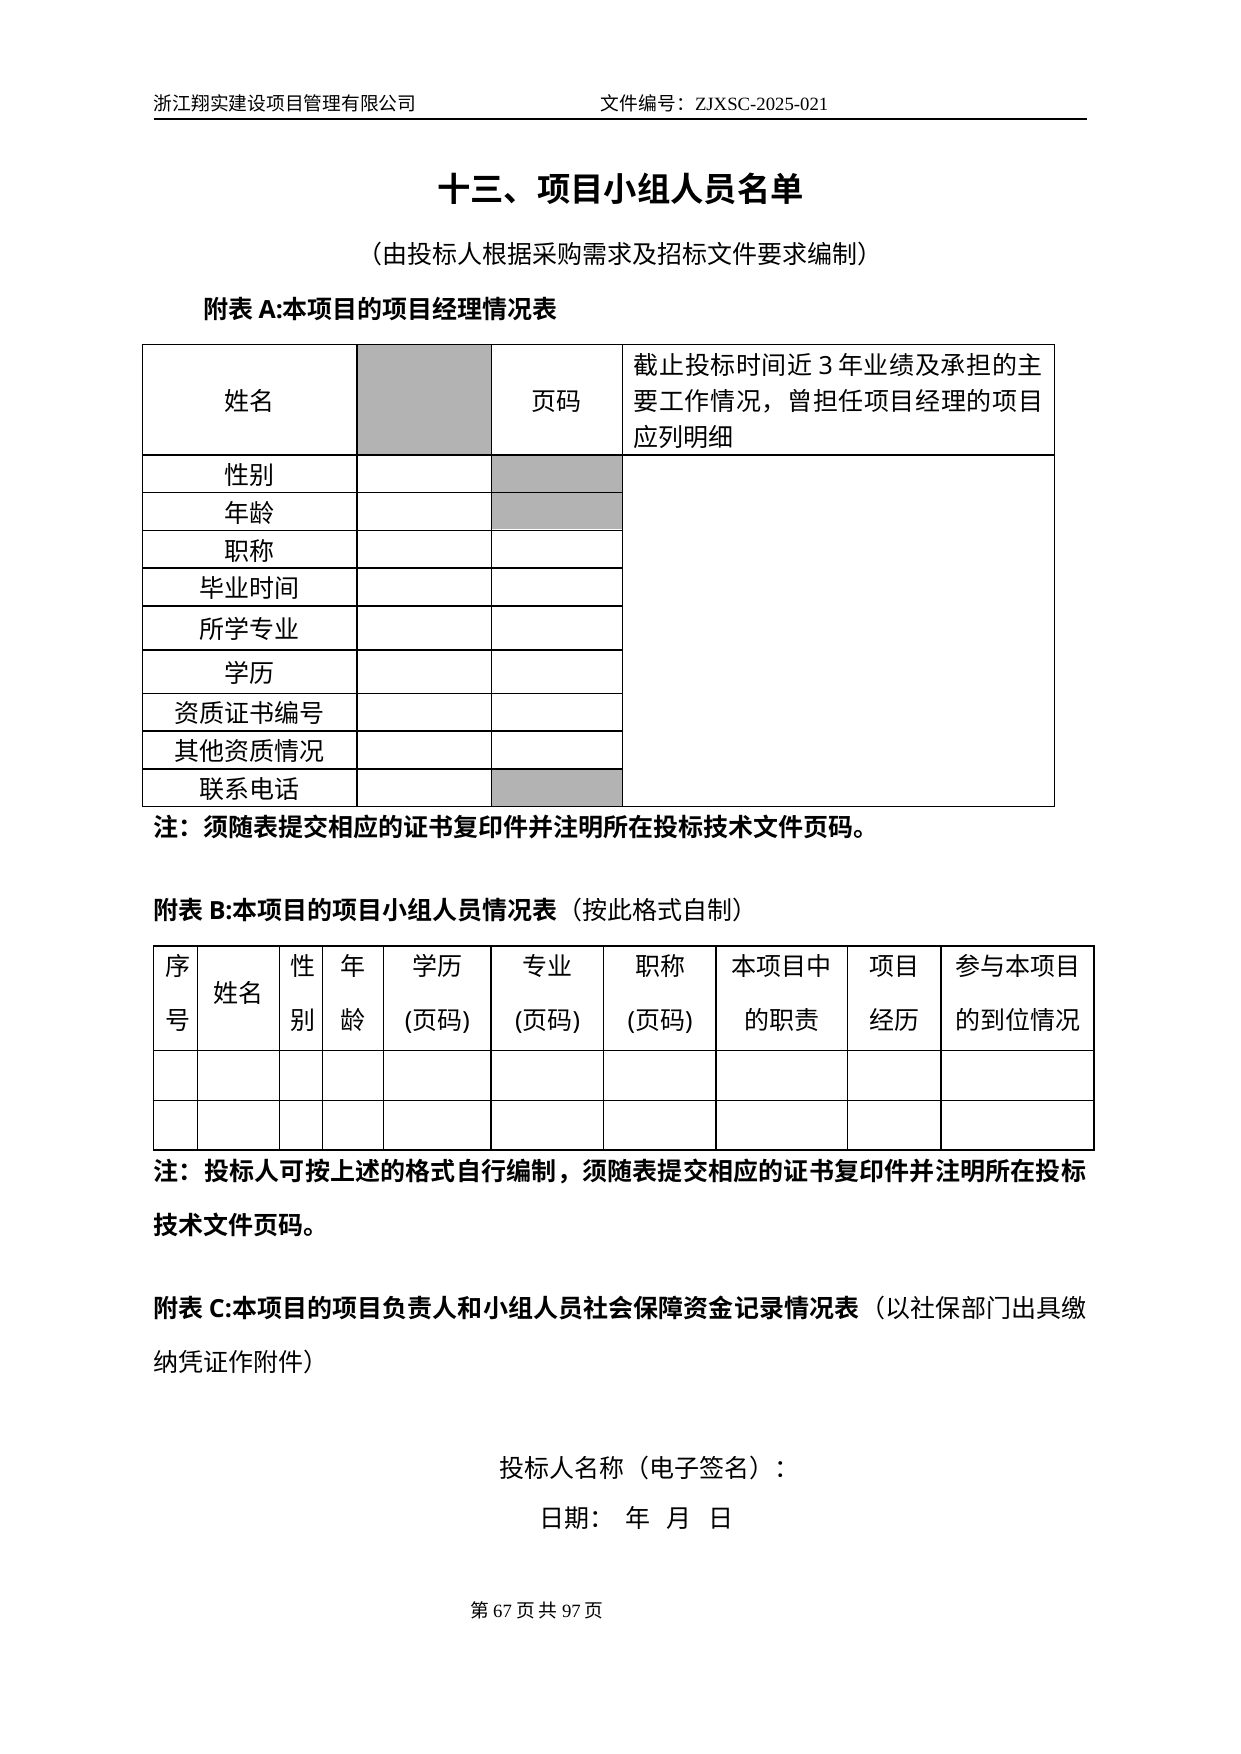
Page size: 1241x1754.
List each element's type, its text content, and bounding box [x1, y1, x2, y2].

table_cell [623, 456, 1054, 806]
table_cell [492, 1101, 603, 1149]
table_header 参与本项目的到位情况 [942, 947, 1093, 1049]
table_cell [492, 607, 622, 649]
table_cell [717, 1051, 847, 1099]
table_cell [492, 732, 622, 768]
table_cell [492, 1051, 603, 1099]
text 附表A:本项目的项目经理情况表 [153, 289, 1087, 325]
table_cell 资质证书编号 [143, 694, 356, 730]
table_cell 联系电话 [143, 770, 356, 806]
table_cell [323, 1051, 383, 1099]
table_cell 学历 [143, 651, 356, 692]
table_header 项目经历 [848, 947, 940, 1049]
text 十三、项目小组人员名单 [153, 162, 1087, 211]
table_cell [154, 1101, 197, 1149]
table_cell [492, 651, 622, 692]
table_cell [358, 651, 491, 692]
table_cell [198, 1051, 279, 1099]
table_header 专业 (页码) [492, 947, 603, 1049]
table_cell [492, 531, 622, 567]
table_cell 年龄 [143, 493, 356, 529]
table_cell [358, 770, 491, 806]
table_header 序号 [154, 947, 197, 1049]
table_header 姓名 [143, 345, 356, 454]
table_cell [358, 493, 491, 529]
table_cell [154, 1051, 197, 1099]
table_cell [198, 1101, 279, 1149]
table_cell [358, 732, 491, 768]
table_header 截止投标时间近3年业绩及承担的主要工作情况，曾担任项目经理的项目应列明细 [623, 345, 1054, 454]
text 注：投标人可按上述的格式自行编制，须随表提交相应的证书复印件并注明所在投标技术文件页码。 [153, 1151, 1087, 1242]
table_cell 职称 [143, 531, 356, 567]
table_cell [848, 1051, 940, 1099]
table_cell [384, 1101, 490, 1149]
table_cell 其他资质情况 [143, 732, 356, 768]
table_header 姓名 [198, 947, 279, 1049]
text 日期： 年 月 日 [153, 1499, 1087, 1535]
table_cell 所学专业 [143, 607, 356, 649]
text 附表B:本项目的项目小组人员情况表（按此格式自制） [153, 891, 1087, 927]
table_header 页码 [492, 345, 622, 454]
table_cell [492, 694, 622, 730]
table_cell [942, 1101, 1093, 1149]
text 注：须随表提交相应的证书复印件并注明所在投标技术文件页码。 [153, 807, 1087, 844]
table_cell [358, 456, 491, 492]
table_header 年龄 [323, 947, 383, 1049]
table_cell [717, 1101, 847, 1149]
table_header 本项目中的职责 [717, 947, 847, 1049]
table_cell [492, 456, 622, 492]
table_cell [942, 1051, 1093, 1099]
table_cell [492, 493, 622, 529]
table_cell [604, 1101, 715, 1149]
table_cell [358, 694, 491, 730]
table_cell 毕业时间 [143, 569, 356, 605]
table_header [358, 345, 491, 454]
table_cell [358, 531, 491, 567]
table_cell [323, 1101, 383, 1149]
table_cell [280, 1101, 322, 1149]
table_header 学历 (页码) [384, 947, 490, 1049]
text 投标人名称（电子签名）： [153, 1448, 1087, 1484]
table_cell [384, 1051, 490, 1099]
table_cell [280, 1051, 322, 1099]
table_cell [848, 1101, 940, 1149]
table_header 职称 (页码) [604, 947, 715, 1049]
table_header 性别 [280, 947, 322, 1049]
table_cell [604, 1051, 715, 1099]
table_cell [492, 569, 622, 605]
text （由投标人根据采购需求及招标文件要求编制） [153, 235, 1087, 271]
text 附表C:本项目的项目负责人和小组人员社会保障资金记录情况表（以社保部门出具缴纳凭证作附件） [153, 1288, 1087, 1379]
table_cell [358, 569, 491, 605]
table_cell [492, 770, 622, 806]
table_cell 性别 [143, 456, 356, 492]
table_cell [358, 607, 491, 649]
